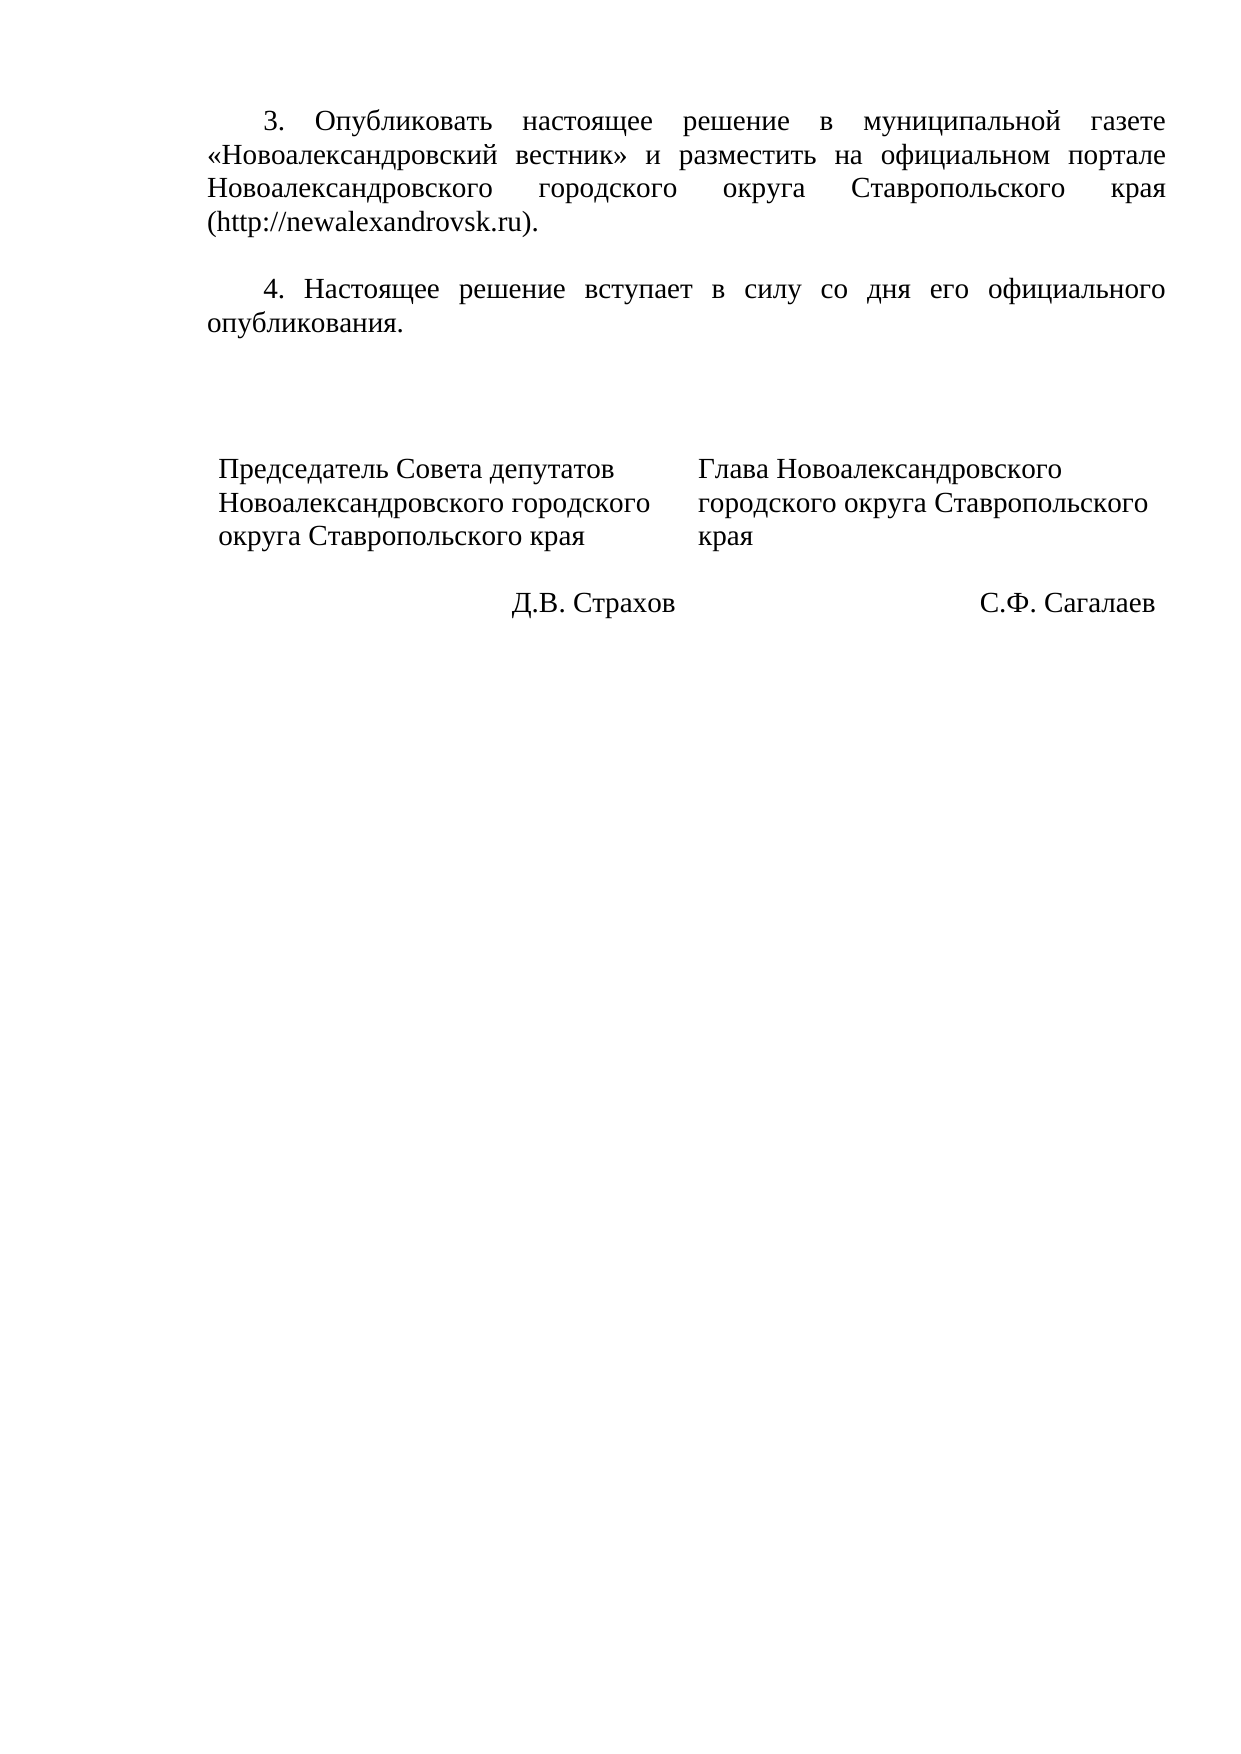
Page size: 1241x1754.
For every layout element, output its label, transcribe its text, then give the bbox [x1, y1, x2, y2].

table_header Председатель Совета депутатов Новоалександровского городского округа Ставропольского края Д.В. Страхов [207, 451, 687, 652]
table_header Глава Новоалександровского городского округа Ставропольского края С.Ф. Сагалаев [687, 451, 1167, 652]
text 3. Опубликовать настоящее решение в муниципальной газете «Новоалександровский вестник» и разместить на официальном портале Новоалександровского городского округа Ставропольского края (http://newalexandrovsk.ru). [207, 103, 1167, 238]
text 4. Настоящее решение вступает в силу со дня его официального опубликования. [207, 271, 1167, 338]
